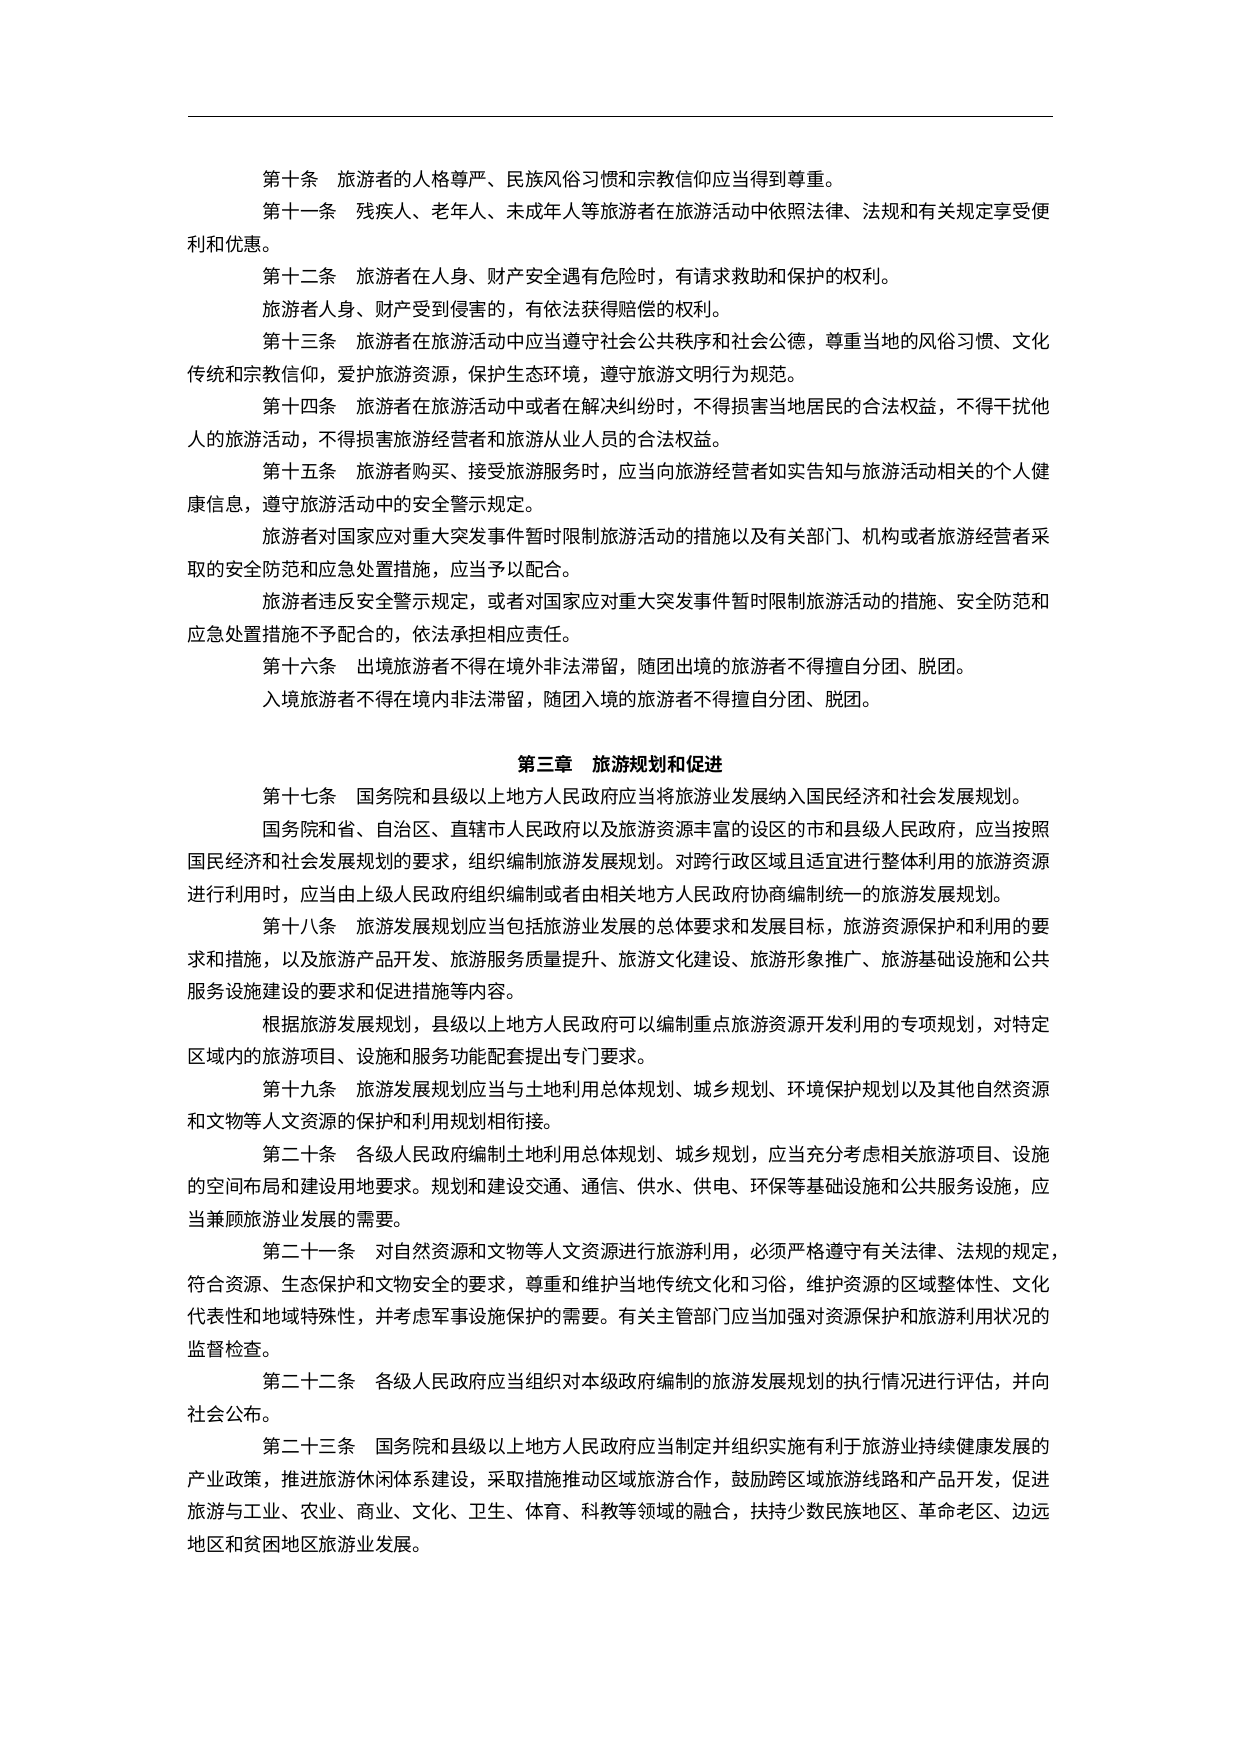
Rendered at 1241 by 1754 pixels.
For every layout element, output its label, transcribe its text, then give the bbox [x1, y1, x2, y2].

text 第十条 旅游者的人格尊严、民族风俗习惯和宗教信仰应当得到尊重。 [187, 162, 1053, 194]
text 第十三条 旅游者在旅游活动中应当遵守社会公共秩序和社会公德，尊重当地的风俗习惯、文化传统和宗教信仰，爱护旅游资源，保护生态环境，遵守旅游文明行为规范。 [187, 324, 1053, 389]
text 旅游者人身、财产受到侵害的，有依法获得赔偿的权利。 [187, 292, 1053, 324]
text 根据旅游发展规划，县级以上地方人民政府可以编制重点旅游资源开发利用的专项规划，对特定区域内的旅游项目、设施和服务功能配套提出专门要求。 [187, 1007, 1053, 1072]
text 国务院和省、自治区、直辖市人民政府以及旅游资源丰富的设区的市和县级人民政府，应当按照国民经济和社会发展规划的要求，组织编制旅游发展规划。对跨行政区域且适宜进行整体利用的旅游资源进行利用时，应当由上级人民政府组织编制或者由相关地方人民政府协商编制统一的旅游发展规划。 [187, 812, 1053, 909]
text 第十四条 旅游者在旅游活动中或者在解决纠纷时，不得损害当地居民的合法权益，不得干扰他人的旅游活动，不得损害旅游经营者和旅游从业人员的合法权益。 [187, 389, 1053, 454]
text 旅游者违反安全警示规定，或者对国家应对重大突发事件暂时限制旅游活动的措施、安全防范和应急处置措施不予配合的，依法承担相应责任。 [187, 584, 1053, 649]
text 第十一条 残疾人、老年人、未成年人等旅游者在旅游活动中依照法律、法规和有关规定享受便利和优惠。 [187, 194, 1053, 259]
text 第十六条 出境旅游者不得在境外非法滞留，随团出境的旅游者不得擅自分团、脱团。 [187, 649, 1053, 682]
text 第二十三条 国务院和县级以上地方人民政府应当制定并组织实施有利于旅游业持续健康发展的产业政策，推进旅游休闲体系建设，采取措施推动区域旅游合作，鼓励跨区域旅游线路和产品开发，促进旅游与工业、农业、商业、文化、卫生、体育、科教等领域的融合，扶持少数民族地区、革命老区、边远地区和贫困地区旅游业发展。 [187, 1429, 1053, 1559]
text 第二十条 各级人民政府编制土地利用总体规划、城乡规划，应当充分考虑相关旅游项目、设施的空间布局和建设用地要求。规划和建设交通、通信、供水、供电、环保等基础设施和公共服务设施，应当兼顾旅游业发展的需要。 [187, 1137, 1053, 1234]
text 第十九条 旅游发展规划应当与土地利用总体规划、城乡规划、环境保护规划以及其他自然资源和文物等人文资源的保护和利用规划相衔接。 [187, 1072, 1053, 1137]
text 第十二条 旅游者在人身、财产安全遇有危险时，有请求救助和保护的权利。 [187, 259, 1053, 292]
text 第二十二条 各级人民政府应当组织对本级政府编制的旅游发展规划的执行情况进行评估，并向社会公布。 [187, 1364, 1053, 1429]
text 第十五条 旅游者购买、接受旅游服务时，应当向旅游经营者如实告知与旅游活动相关的个人健康信息，遵守旅游活动中的安全警示规定。 [187, 454, 1053, 519]
text 第十八条 旅游发展规划应当包括旅游业发展的总体要求和发展目标，旅游资源保护和利用的要求和措施，以及旅游产品开发、旅游服务质量提升、旅游文化建设、旅游形象推广、旅游基础设施和公共服务设施建设的要求和促进措施等内容。 [187, 909, 1053, 1007]
text 入境旅游者不得在境内非法滞留，随团入境的旅游者不得擅自分团、脱团。 [187, 682, 1053, 714]
text 旅游者对国家应对重大突发事件暂时限制旅游活动的措施以及有关部门、机构或者旅游经营者采取的安全防范和应急处置措施，应当予以配合。 [187, 519, 1053, 584]
text 第十七条 国务院和县级以上地方人民政府应当将旅游业发展纳入国民经济和社会发展规划。 [187, 779, 1053, 812]
text 第二十一条 对自然资源和文物等人文资源进行旅游利用，必须严格遵守有关法律、法规的规定，符合资源、生态保护和文物安全的要求，尊重和维护当地传统文化和习俗，维护资源的区域整体性、文化代表性和地域特殊性，并考虑军事设施保护的需要。有关主管部门应当加强对资源保护和旅游利用状况的监督检查。 [187, 1234, 1053, 1364]
text 第三章 旅游规划和促进 [187, 714, 1053, 779]
